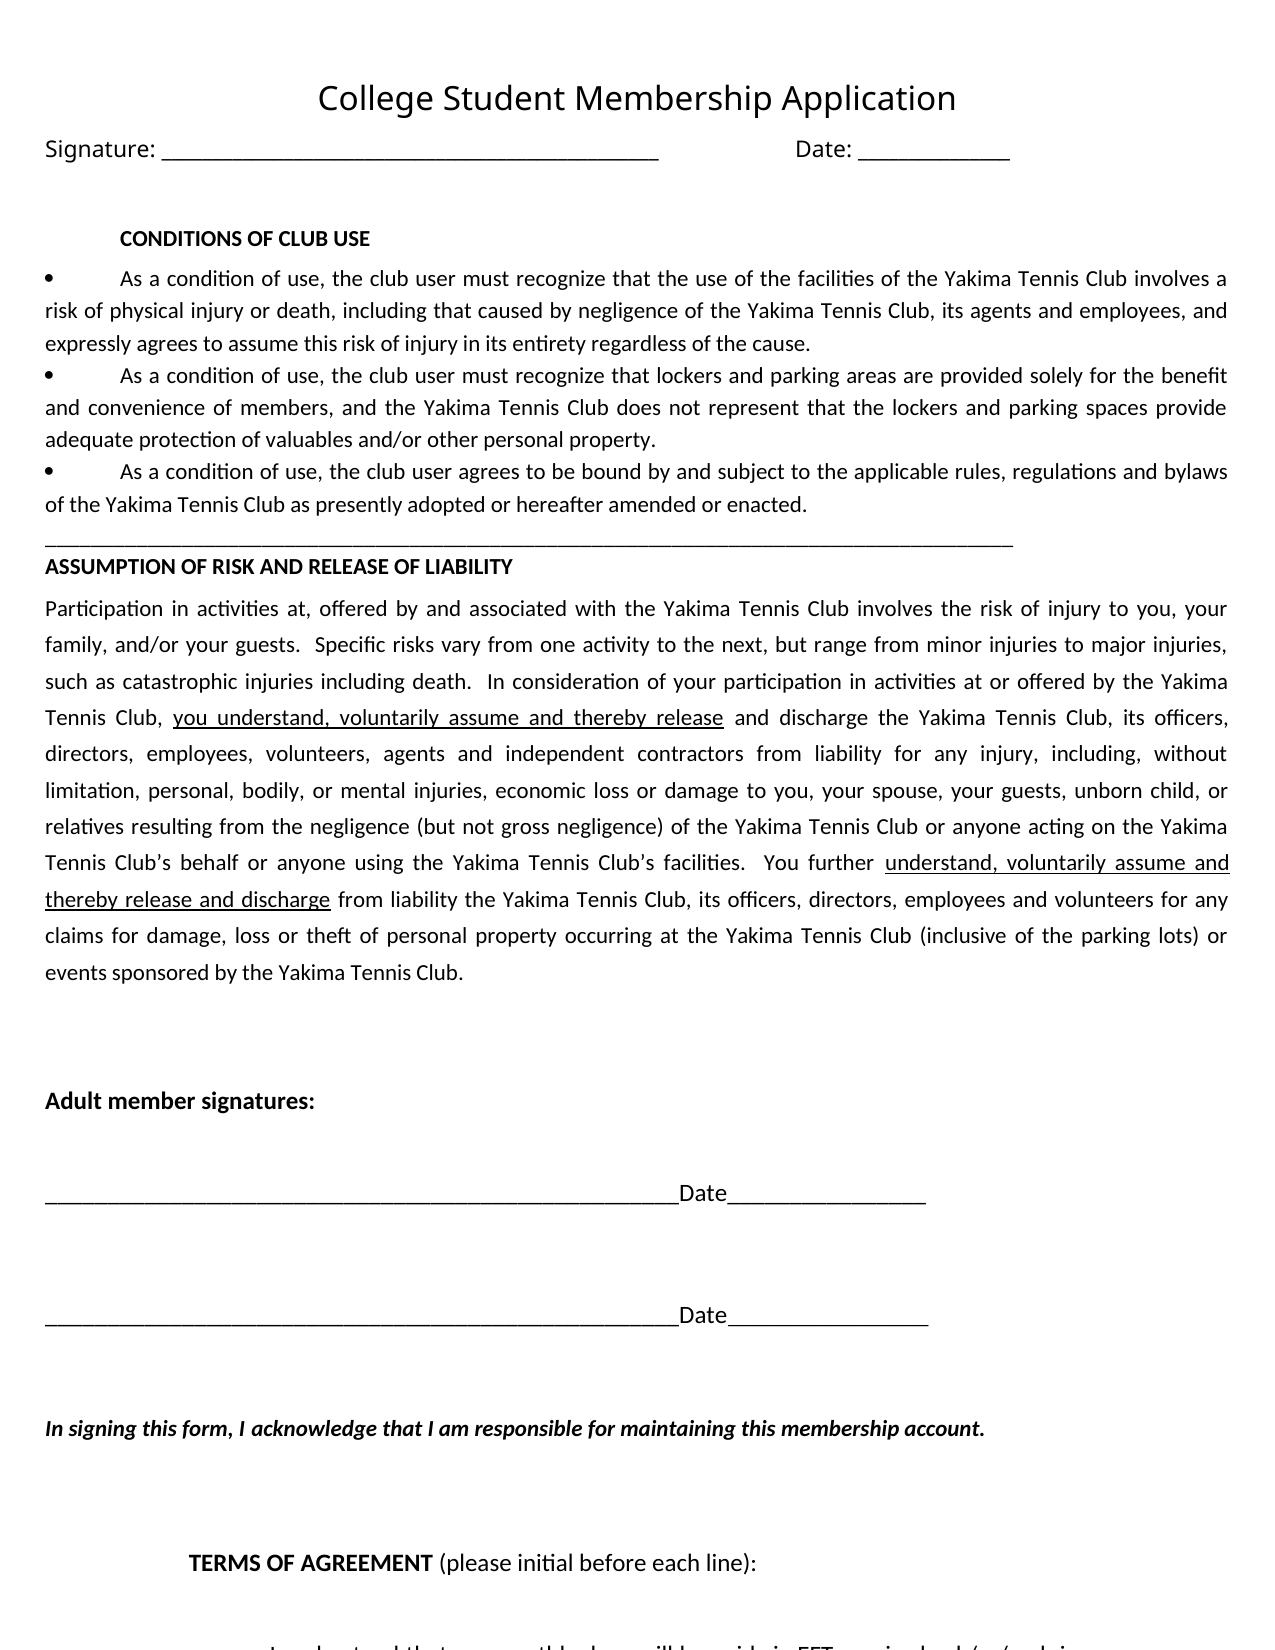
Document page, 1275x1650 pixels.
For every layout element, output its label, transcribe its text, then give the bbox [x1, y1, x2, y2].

text Participation in activities at, offered by and associated with the Yakima Tennis Club involves the risk of injury to you, your family, and/or your guests. Specific risks vary from one activity to the next, but range from minor injuries to major injuries, such as catastrophic injuries including death. In consideration of your participation in activities at or offered by the Yakima Tennis Club, you understand, voluntarily assume and thereby release and discharge the Yakima Tennis Club, its officers, directors, employees, volunteers, agents and independent contractors from liability for any injury, including, without limitation, personal, bodily, or mental injuries, economic loss or damage to you, your spouse, your guests, unborn child, or relatives resulting from the negligence (but not gross negligence) of the Yakima Tennis Club or anyone acting on the Yakima Tennis Club’s behalf or anyone using the Yakima Tennis Club’s facilities. You further understand, voluntarily assume and thereby release and discharge from liability the Yakima Tennis Club, its officers, directors, employees and volunteers for any claims for damage, loss or theft of personal property occurring at the Yakima Tennis Club (inclusive of the parking lots) or events sponsored by the Yakima Tennis Club. [45, 594, 1230, 986]
text ___________________________________________________Date________________ [45, 1299, 1230, 1330]
list _____________________________________________________________________________________ [45, 522, 1230, 550]
text In signing this form, I acknowledge that I am responsible for maintaining this membership account. [45, 1414, 1230, 1442]
list As a condition of use, the club user agrees to be bound by and subject to the applicable rules, regulations and bylaws of the Yakima Tennis Club as presently adopted or hereafter amended or enacted. [45, 457, 1230, 518]
text Signature: _________________________________________________ Date: _______________ [45, 133, 1230, 164]
text Adult member signatures: [45, 1086, 1230, 1116]
text CONDITIONS OF CLUB USE [45, 224, 1230, 252]
text ASSUMPTION OF RISK AND RELEASE OF LIABILITY [45, 552, 1230, 580]
list As a condition of use, the club user must recognize that lockers and parking areas are provided solely for the benefit and convenience of members, and the Yakima Tennis Club does not represent that the lockers and parking spaces provide adequate protection of valuables and/or other personal property. [45, 361, 1230, 453]
list As a condition of use, the club user must recognize that the use of the facilities of the Yakima Tennis Club involves a risk of physical injury or death, including that caused by negligence of the Yakima Tennis Club, its agents and employees, and expressly agrees to assume this risk of injury in its entirety regardless of the cause. [45, 264, 1230, 357]
text ___________________________________________________Date________________ [45, 1177, 1230, 1208]
